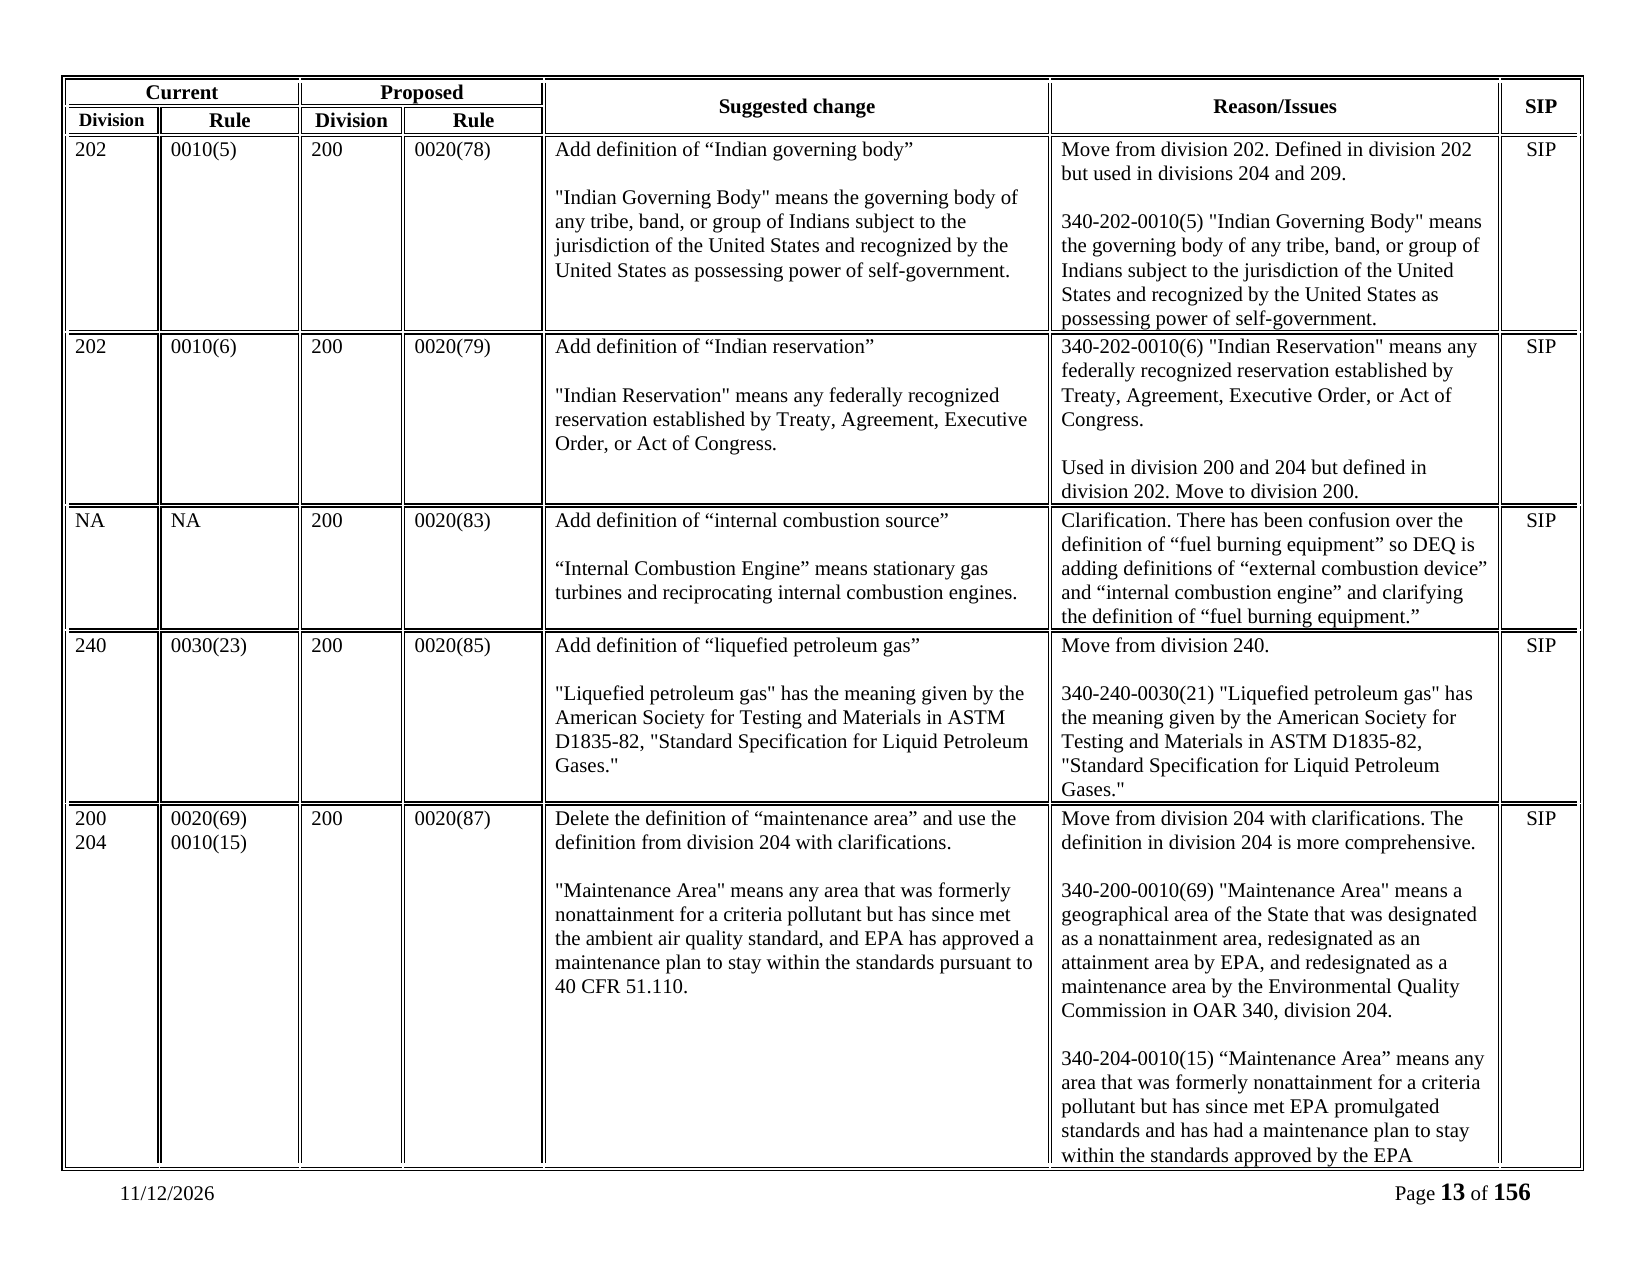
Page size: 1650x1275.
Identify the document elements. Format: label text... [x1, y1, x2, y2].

table_cell Move from division 240. 340-240-0030(21) "Liquefied petroleum gas" has the meaning given by the American Society for Testing and Materials in ASTM D1835-82, "Standard Specification for Liquid Petroleum Gases." [1052, 633, 1498, 801]
table_header SIP [1500, 79, 1580, 132]
table_cell SIP [1500, 628, 1582, 801]
table_cell Move from division 202. Defined in division 202 but used in divisions 204 and 209. 340-202-0010(5) "Indian Governing Body" means the governing body of any tribe, band, or group of Indians subject to the jurisdiction of the United States and recognized by the United States as possessing power of self-government. [1052, 137, 1498, 330]
table_cell 200 [302, 137, 401, 330]
table_header Suggested change [544, 77, 1050, 132]
table_cell Add definition of “Indian governing body” "Indian Governing Body" means the governing body of any tribe, band, or group of Indians subject to the jurisdiction of the United States and recognized by the United States as possessing power of self-government. [546, 137, 1048, 330]
table_cell NA [162, 508, 298, 628]
table_cell 0020(87) [403, 801, 544, 1167]
table_cell 202 [64, 133, 159, 330]
table_cell 200 204 [64, 801, 159, 1167]
table_cell Add definition of “liquefied petroleum gas” "Liquefied petroleum gas" has the meaning given by the American Society for Testing and Materials in ASTM D1835-82, "Standard Specification for Liquid Petroleum Gases." [546, 633, 1048, 801]
table_cell Rule [162, 108, 298, 132]
table_cell Rule [405, 108, 541, 132]
table_cell 240 [64, 628, 159, 801]
table_cell Add definition of “internal combustion source” “Internal Combustion Engine” means stationary gas turbines and reciprocating internal combustion engines. [546, 508, 1048, 628]
table_cell SIP [1500, 330, 1582, 503]
table_cell SIP [1500, 801, 1582, 1167]
table_cell 0020(79) [405, 335, 541, 503]
table_cell 200 [302, 633, 401, 801]
table_cell Division [302, 108, 401, 132]
table_header Proposed [300, 77, 544, 104]
table_cell 0020(83) [405, 508, 541, 628]
table_cell 0020(78) [405, 137, 541, 330]
table_cell 340-202-0010(6) "Indian Reservation" means any federally recognized reservation established by Treaty, Agreement, Executive Order, or Act of Congress. Used in division 200 and 204 but defined in division 202. Move to division 200. [1052, 335, 1498, 503]
table_cell 200 [302, 508, 401, 628]
table_cell 202 [64, 330, 159, 503]
table_cell 200 [300, 801, 403, 1167]
table_cell SIP [1500, 133, 1582, 330]
table_cell NA [64, 503, 159, 628]
table_cell 0020(85) [405, 633, 541, 801]
table_cell Clarification. There has been confusion over the definition of “fuel burning equipment” so DEQ is adding definitions of “external combustion device” and “internal combustion engine” and clarifying the definition of “fuel burning equipment.” [1052, 508, 1498, 628]
table_cell 0010(6) [162, 335, 298, 503]
table_cell Division [64, 104, 159, 132]
table_cell SIP [1500, 503, 1582, 628]
table_cell 0010(5) [162, 137, 298, 330]
table_header Current [64, 77, 300, 104]
table_cell Add definition of “Indian reservation” "Indian Reservation" means any federally recognized reservation established by Treaty, Agreement, Executive Order, or Act of Congress. [546, 335, 1048, 503]
table_cell 200 [302, 335, 401, 503]
table_header Reason/Issues [1050, 77, 1500, 132]
table_cell 0020(69) 0010(15) [159, 801, 300, 1167]
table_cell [544, 801, 1050, 1167]
table_cell 0030(23) [162, 633, 298, 801]
